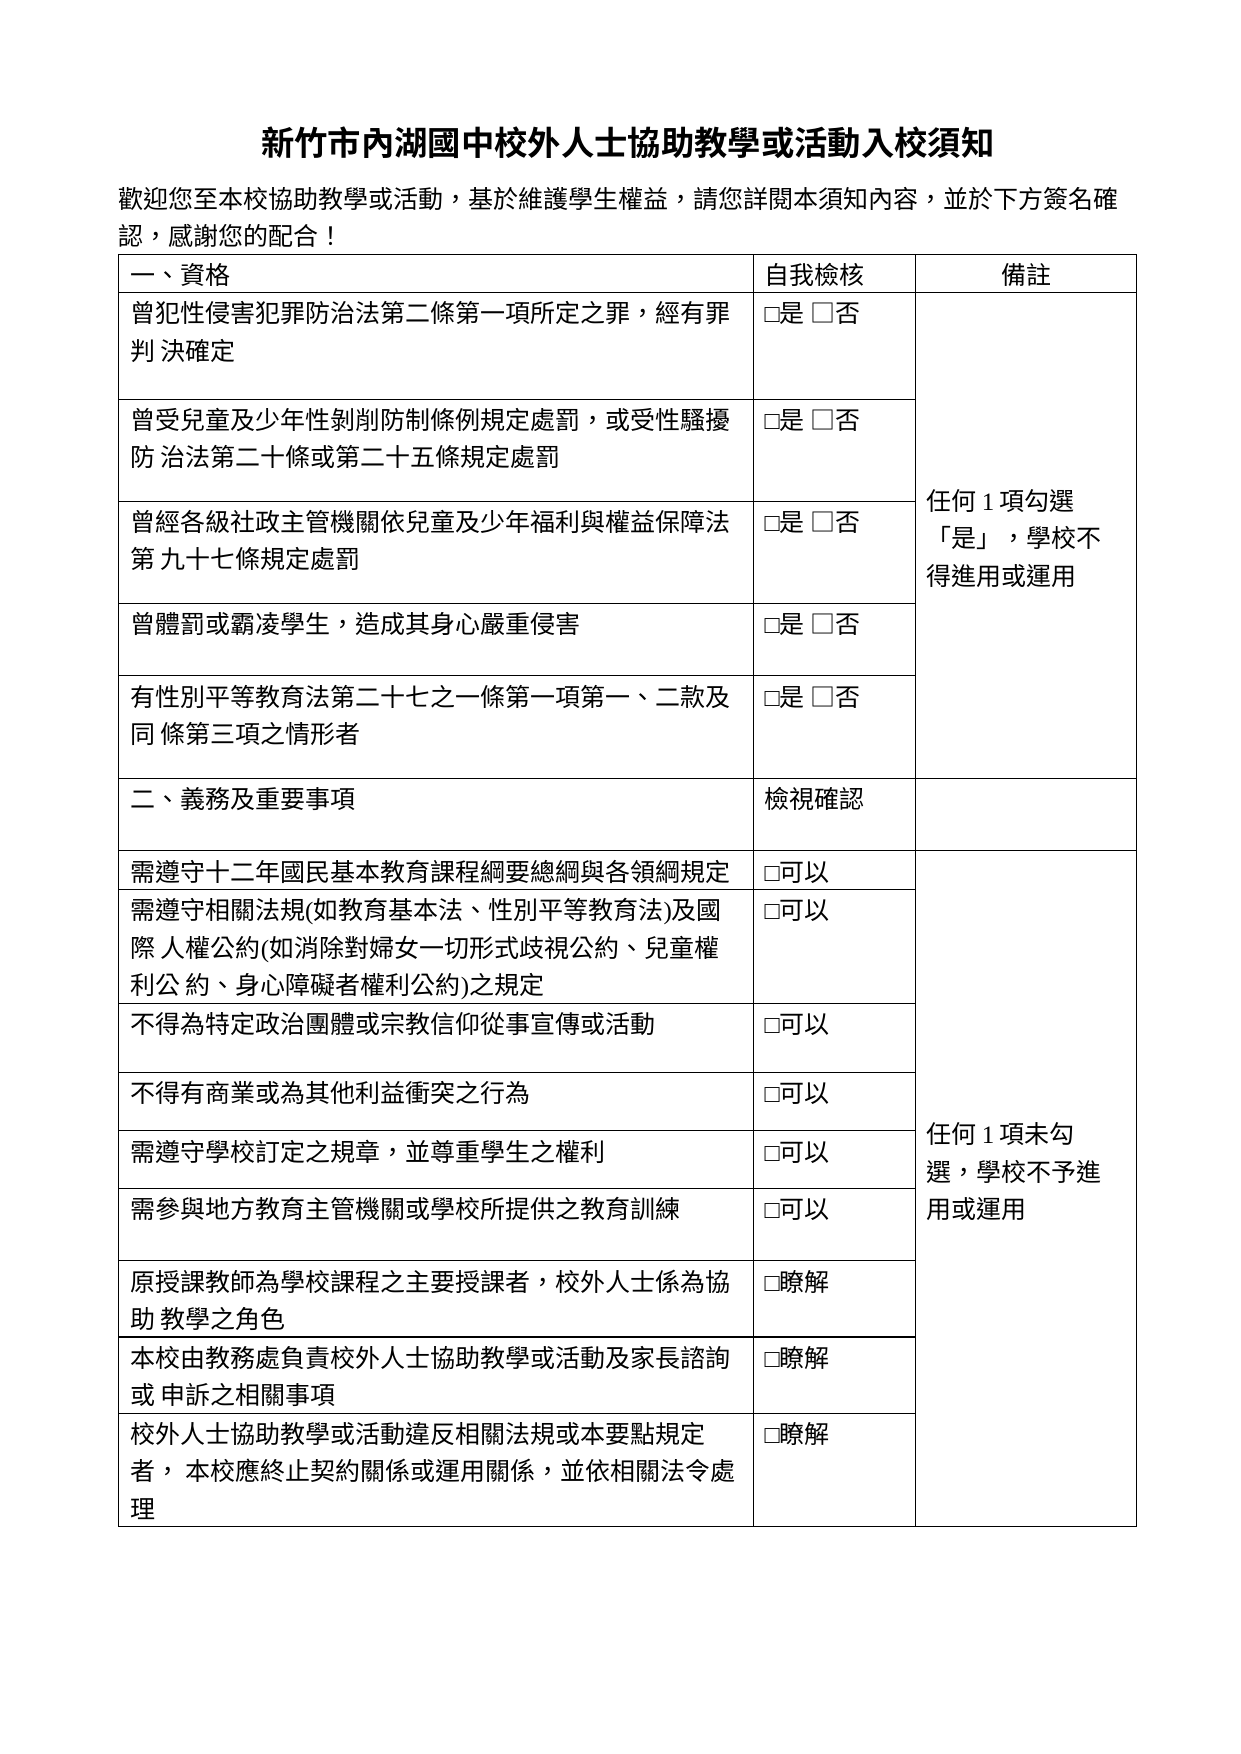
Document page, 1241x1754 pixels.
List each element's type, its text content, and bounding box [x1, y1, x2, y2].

table_cell 需遵守十二年國民基本教育課程綱要總綱與各領綱規定 [119, 851, 753, 889]
table_cell 需遵守學校訂定之規章，並尊重學生之權利 [119, 1131, 753, 1188]
table_cell 任何1項未勾 選，學校不予進用或運用 [916, 851, 1136, 1526]
table_cell 原授課教師為學校課程之主要授課者，校外人士係為協助 教學之角色 [119, 1261, 753, 1336]
table_cell 需遵守相關法規(如教育基本法、性別平等教育法)及國際 人權公約(如消除對婦女一切形式歧視公約、兒童權利公 約、身心障礙者權利公約)之規定 [119, 890, 753, 1002]
table_cell 校外人士協助教學或活動違反相關法規或本要點規定者， 本校應終止契約關係或運用關係，並依相關法令處理 [119, 1414, 753, 1526]
table_cell 不得有商業或為其他利益衝突之行為 [119, 1073, 753, 1130]
table_cell □可以 [754, 1131, 915, 1188]
table_cell 曾經各級社政主管機關依兒童及少年福利與權益保障法第 九十七條規定處罰 [119, 502, 753, 603]
text 歡迎您至本校協助教學或活動，基於維護學生權益，請您詳閱本須知內容，並於下方簽名確認，感謝您的配合！ [118, 179, 1137, 254]
table_cell □可以 [754, 851, 915, 889]
table_cell □是 □否 [754, 676, 915, 778]
text 新竹市內湖國中校外人士協助教學或活動入校須知 [118, 104, 1137, 179]
table_header 自我檢核 [754, 255, 915, 292]
table_cell □可以 [754, 890, 915, 1002]
table_cell 曾受兒童及少年性剝削防制條例規定處罰，或受性騷擾防 治法第二十條或第二十五條規定處罰 [119, 400, 753, 501]
table_cell □瞭解 [754, 1261, 915, 1336]
table_cell 不得為特定政治團體或宗教信仰從事宣傳或活動 [119, 1004, 753, 1072]
table_cell 曾體罰或霸凌學生，造成其身心嚴重侵害 [119, 604, 753, 675]
table_cell 曾犯性侵害犯罪防治法第二條第一項所定之罪，經有罪判 決確定 [119, 293, 753, 399]
table_cell 二、義務及重要事項 [119, 779, 753, 850]
table_cell □是 □否 [754, 400, 915, 501]
table_cell □可以 [754, 1189, 915, 1260]
table_cell 有性別平等教育法第二十七之一條第一項第一、二款及同 條第三項之情形者 [119, 676, 753, 778]
table_header 一、資格 [119, 255, 753, 292]
table_cell □是 □否 [754, 604, 915, 675]
table_cell □瞭解 [754, 1338, 915, 1412]
table_cell [916, 779, 1136, 850]
table_cell □是 □否 [754, 293, 915, 399]
table_cell □可以 [754, 1073, 915, 1130]
table_cell 本校由教務處負責校外人士協助教學或活動及家長諮詢或 申訴之相關事項 [119, 1338, 753, 1412]
table_cell □瞭解 [754, 1414, 915, 1526]
table_cell 需參與地方教育主管機關或學校所提供之教育訓練 [119, 1189, 753, 1260]
table_cell □可以 [754, 1004, 915, 1072]
table_cell 檢視確認 [754, 779, 915, 850]
table_cell 任何1項勾選 「是」，學校不 得進用或運用 [916, 293, 1136, 778]
table_header 備註 [916, 255, 1136, 292]
table_cell □是 □否 [754, 502, 915, 603]
